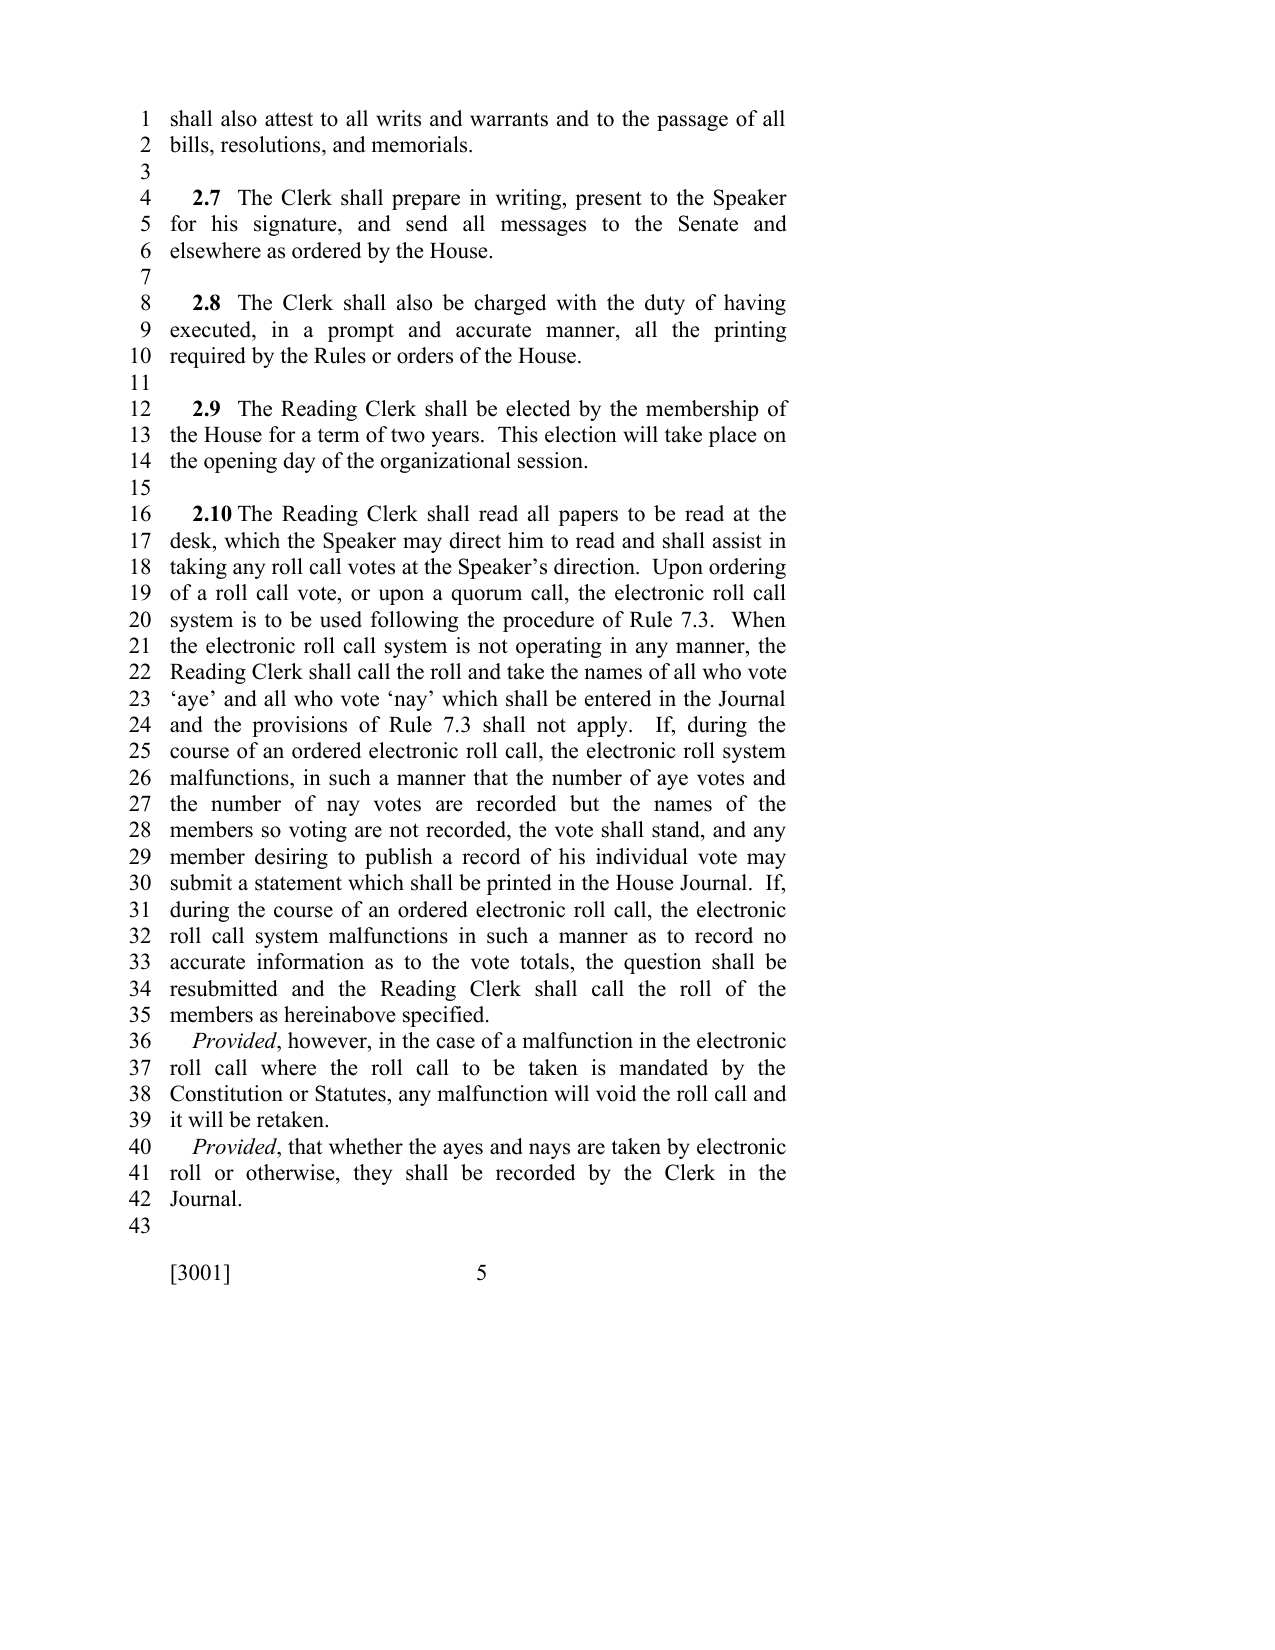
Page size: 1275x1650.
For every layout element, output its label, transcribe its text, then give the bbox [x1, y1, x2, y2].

text Provided, that whether the ayes and nays are taken by electronic roll or otherwise, they shall be recorded by the Clerk in the Journal. [169, 1133, 787, 1212]
text 2.10 The Reading Clerk shall read all papers to be read at the desk, which the Speaker may direct him to read and shall assist in taking any roll call votes at the Speaker’s direction. Upon ordering of a roll call vote, or upon a quorum call, the electronic roll call system is to be used following the procedure of Rule 7.3. When the electronic roll call system is not operating in any manner, the Reading Clerk shall call the roll and take the names of all who vote ‘aye’ and all who vote ‘nay’ which shall be entered in the Journal and the provisions of Rule 7.3 shall not apply. If, during the course of an ordered electronic roll call, the electronic roll system malfunctions, in such a manner that the number of aye votes and the number of nay votes are recorded but the names of the members so voting are not recorded, the vote shall stand, and any member desiring to publish a record of his individual vote may submit a statement which shall be printed in the House Journal. If, during the course of an ordered electronic roll call, the electronic roll call system malfunctions in such a manner as to record no accurate information as to the vote totals, the question shall be resubmitted and the Reading Clerk shall call the roll of the members as hereinabove specified. [169, 500, 787, 1027]
text Provided, however, in the case of a malfunction in the electronic roll call where the roll call to be taken is mandated by the Constitution or Statutes, any malfunction will void the roll call and it will be retaken. [169, 1027, 787, 1133]
text 2.7 The Clerk shall prepare in writing, present to the Speaker for his signature, and send all messages to the Senate and elsewhere as ordered by the House. [169, 184, 787, 263]
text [169, 105, 787, 158]
text 2.8 The Clerk shall also be charged with the duty of having executed, in a prompt and accurate manner, all the printing required by the Rules or orders of the House. [169, 289, 787, 368]
text 2.9 The Reading Clerk shall be elected by the membership of the House for a term of two years. This election will take place on the opening day of the organizational session. [169, 395, 787, 474]
